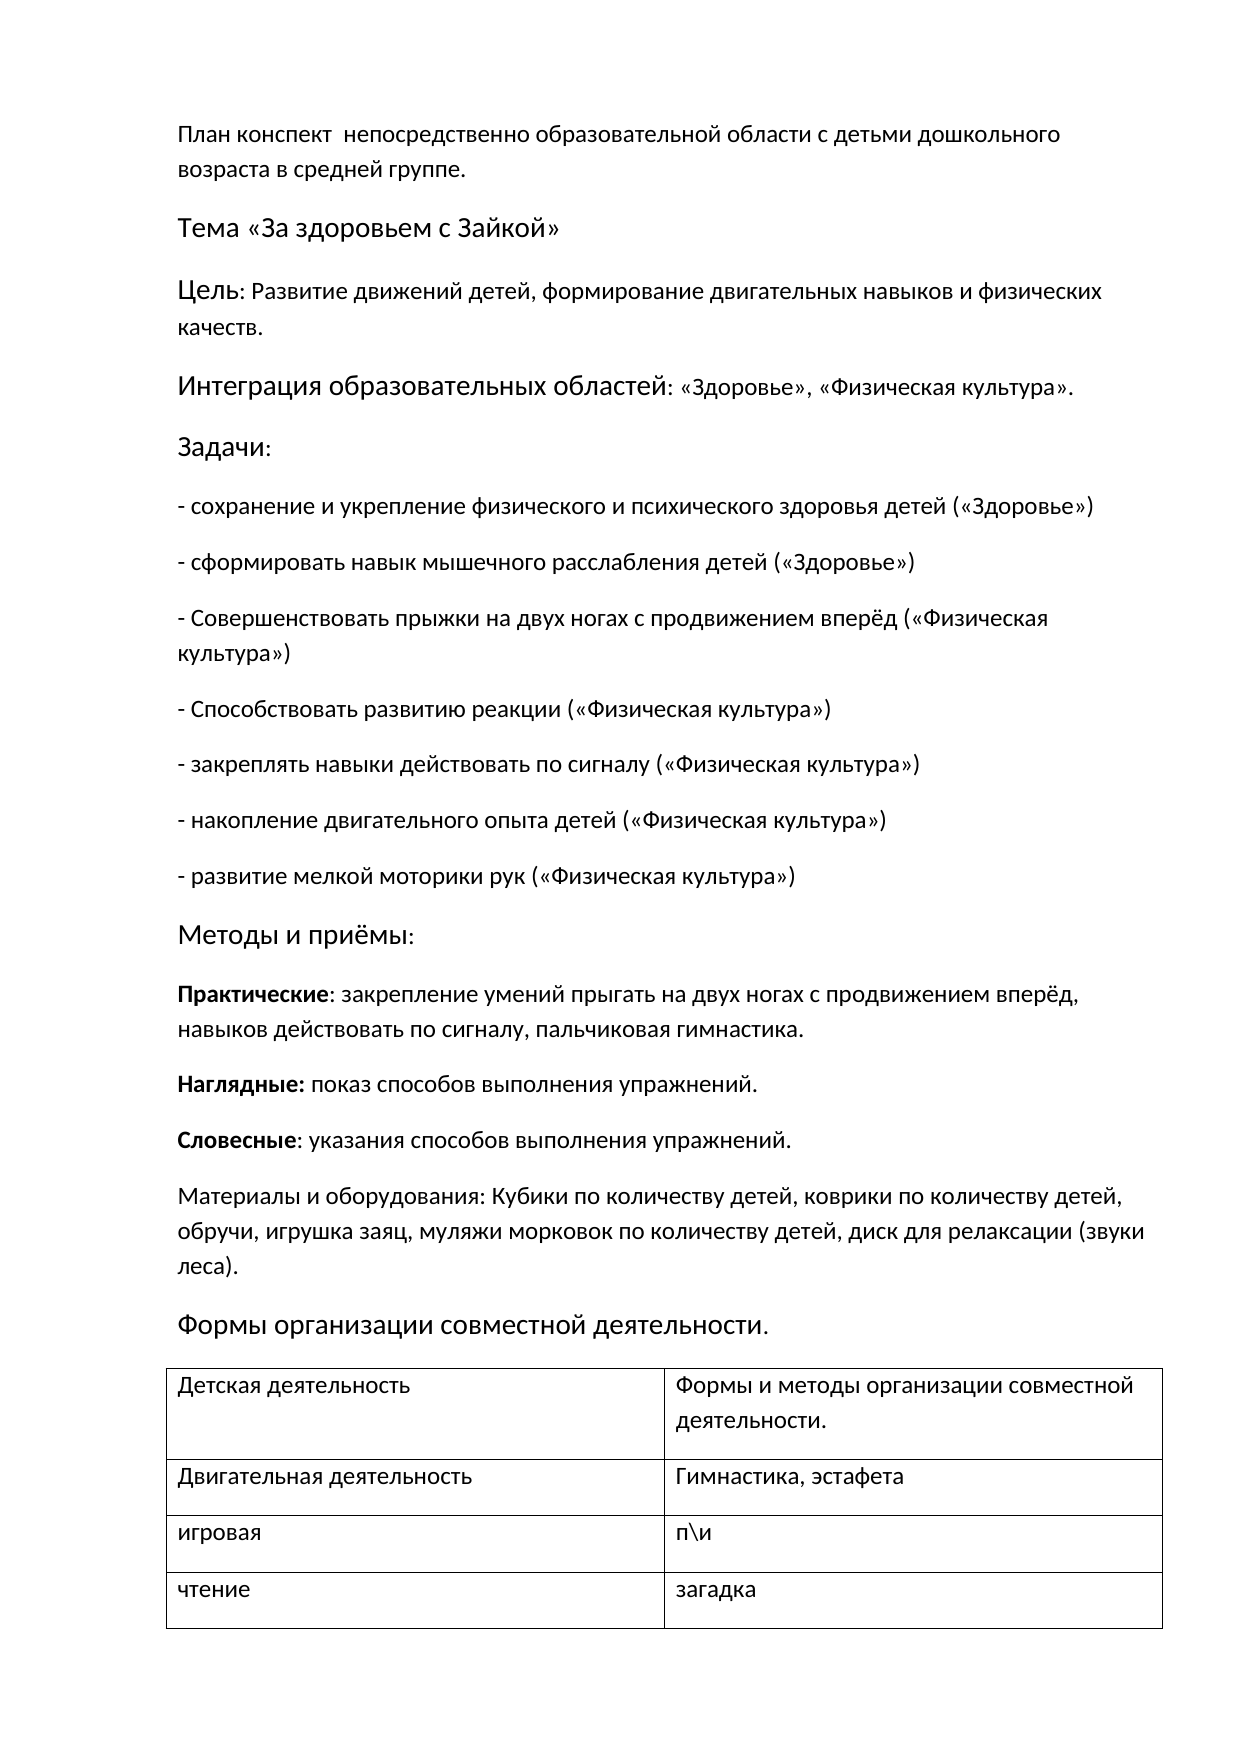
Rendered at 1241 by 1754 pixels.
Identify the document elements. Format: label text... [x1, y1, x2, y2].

table_header Формы и методы организации совместной деятельности. [665, 1369, 1162, 1459]
text Наглядные: показ способов выполнения упражнений. [177, 1069, 1152, 1099]
text - Совершенствовать прыжки на двух ногах с продвижением вперёд («Физическая культура») [177, 602, 1152, 667]
text - развитие мелкой моторики рук («Физическая культура») [177, 860, 1152, 891]
table_cell чтение [167, 1573, 664, 1628]
text Тема «За здоровьем с Зайкой» [177, 209, 1152, 244]
text План конспект непосредственно образовательной области с детьми дошкольного возраста в средней группе. [177, 118, 1152, 184]
text Формы организации совместной деятельности. [177, 1306, 1152, 1342]
table_cell игровая [167, 1516, 664, 1572]
text Словесные: указания способов выполнения упражнений. [177, 1124, 1152, 1155]
table_cell загадка [665, 1573, 1162, 1628]
text Методы и приёмы: [177, 916, 1152, 952]
text Практические: закрепление умений прыгать на двух ногах с продвижением вперёд, навыков действовать по сигналу, пальчиковая гимнастика. [177, 978, 1152, 1043]
table_header Детская деятельность [167, 1369, 664, 1459]
text Задачи: [177, 428, 1152, 464]
text - сформировать навык мышечного расслабления детей («Здоровье») [177, 546, 1152, 577]
table_cell п\и [665, 1516, 1162, 1572]
text - Способствовать развитию реакции («Физическая культура») [177, 693, 1152, 723]
table_cell Гимнастика, эстафета [665, 1460, 1162, 1515]
text - закреплять навыки действовать по сигналу («Физическая культура») [177, 748, 1152, 779]
text - накопление двигательного опыта детей («Физическая культура») [177, 804, 1152, 835]
text Материалы и оборудования: Кубики по количеству детей, коврики по количеству детей, обручи, игрушка заяц, муляжи морковок по количеству детей, диск для релаксации (звуки леса). [177, 1180, 1152, 1281]
text Цель: Развитие движений детей, формирование двигательных навыков и физических качеств. [177, 271, 1152, 341]
text - сохранение и укрепление физического и психического здоровья детей («Здоровье») [177, 490, 1152, 521]
text Интеграция образовательных областей: «Здоровье», «Физическая культура». [177, 367, 1152, 402]
table_cell Двигательная деятельность [167, 1460, 664, 1515]
